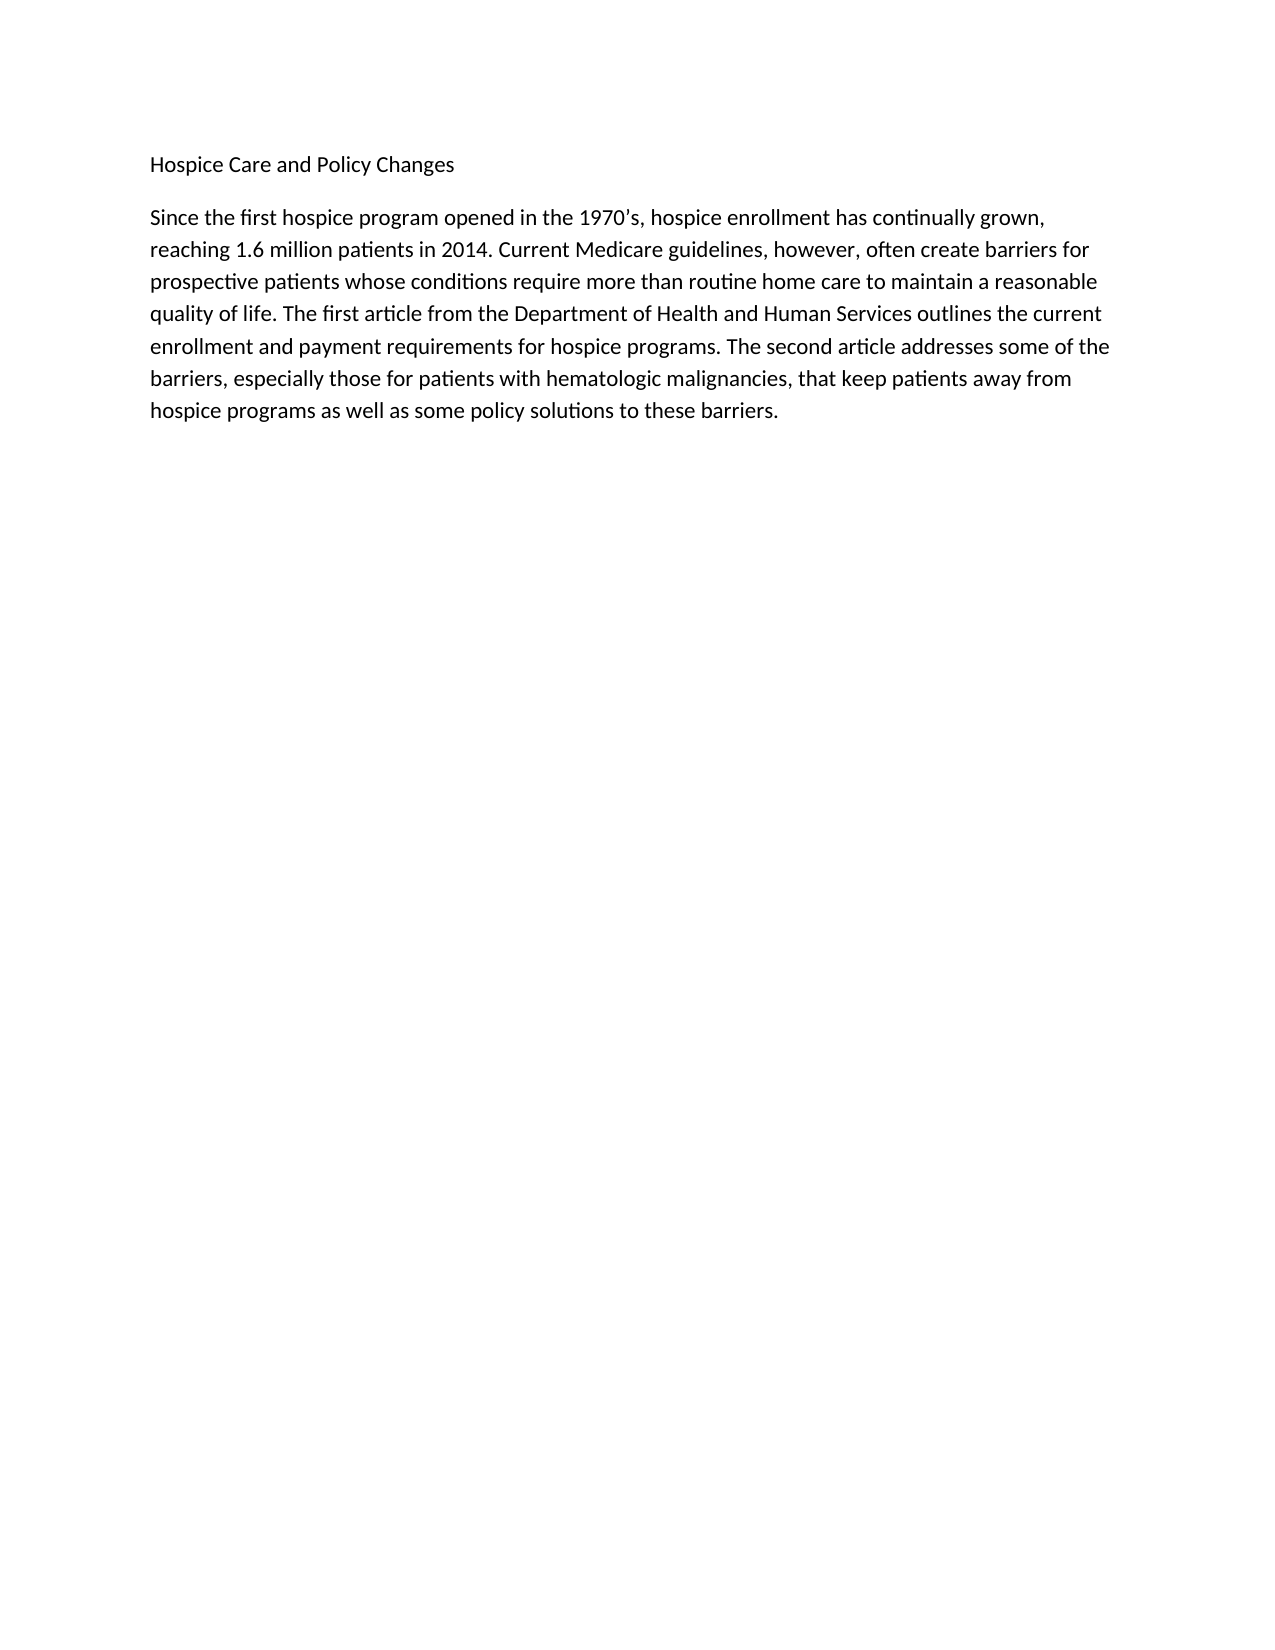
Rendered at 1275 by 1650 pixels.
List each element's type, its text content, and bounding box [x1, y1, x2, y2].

text Hospice Care and Policy Changes [150, 150, 1125, 178]
text Since the first hospice program opened in the 1970’s, hospice enrollment has continually grown, reaching 1.6 million patients in 2014. Current Medicare guidelines, however, often create barriers for prospective patients whose conditions require more than routine home care to maintain a reasonable quality of life. The first article from the Department of Health and Human Services outlines the current enrollment and payment requirements for hospice programs. The second article addresses some of the barriers, especially those for patients with hematologic malignancies, that keep patients away from hospice programs as well as some policy solutions to these barriers. [150, 203, 1125, 424]
